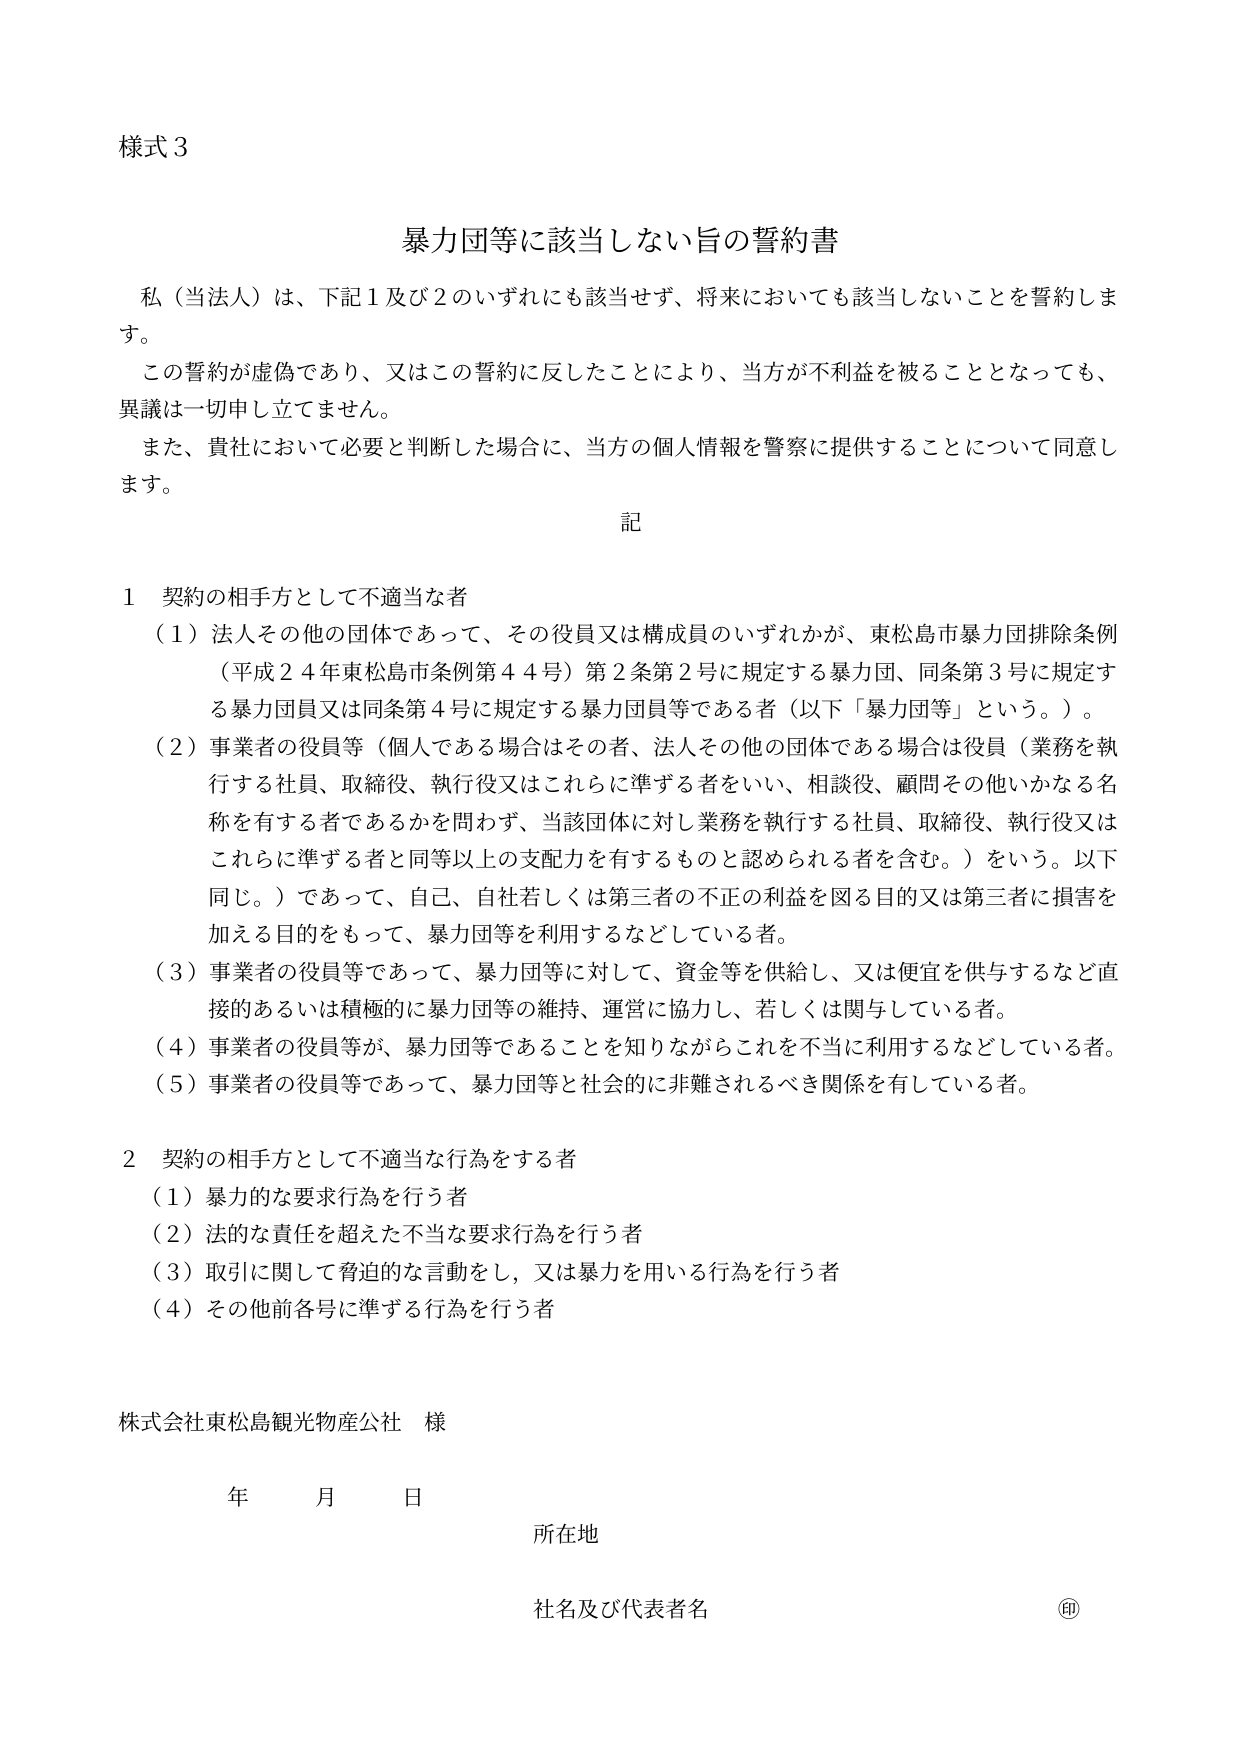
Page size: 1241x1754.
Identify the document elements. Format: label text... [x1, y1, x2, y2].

text 株式会社東松島観光物産公社 様 [118, 1402, 1122, 1439]
text この誓約が虚偽であり、又はこの誓約に反したことにより、当方が不利益を被ることとなっても、異議は一切申し立てません。 [118, 352, 1122, 427]
text （４）事業者の役員等が、暴力団等であることを知りながらこれを不当に利用するなどしている者。 [143, 1027, 1122, 1064]
text （５）事業者の役員等であって、暴力団等と社会的に非難されるべき関係を有している者。 [143, 1064, 1122, 1102]
text 暴力団等に該当しない旨の誓約書 [118, 202, 1122, 277]
text （４）その他前各号に準ずる行為を行う者 [118, 1289, 1122, 1327]
text （３）事業者の役員等であって、暴力団等に対して、資金等を供給し、又は便宜を供与するなど直接的あるいは積極的に暴力団等の維持、運営に協力し、若しくは関与している者。 [143, 952, 1122, 1027]
text 記 [118, 502, 1122, 539]
text （１）法人その他の団体であって、その役員又は構成員のいずれかが、東松島市暴力団排除条例（平成２４年東松島市条例第４４号）第２条第２号に規定する暴力団、同条第３号に規定する暴力団員又は同条第４号に規定する暴力団員等である者（以下「暴力団等」という。）。 [143, 614, 1122, 727]
text （３）取引に関して脅迫的な言動をし，又は暴力を用いる行為を行う者 [118, 1252, 1122, 1289]
text 年 月 日 [118, 1477, 1122, 1514]
text （１）暴力的な要求行為を行う者 [118, 1177, 1122, 1214]
text 所在地 [118, 1514, 1122, 1552]
text １ 契約の相手方として不適当な者 [118, 577, 1122, 614]
text 社名及び代表者名 ㊞ [118, 1589, 1122, 1627]
text （２）法的な責任を超えた不当な要求行為を行う者 [118, 1214, 1122, 1252]
text 私（当法人）は、下記１及び２のいずれにも該当せず、将来においても該当しないことを誓約します。 [118, 277, 1122, 352]
text ２ 契約の相手方として不適当な行為をする者 [118, 1139, 1122, 1177]
text （２）事業者の役員等（個人である場合はその者、法人その他の団体である場合は役員（業務を執行する社員、取締役、執行役又はこれらに準ずる者をいい、相談役、顧問その他いかなる名称を有する者であるかを問わず、当該団体に対し業務を執行する社員、取締役、執行役又はこれらに準ずる者と同等以上の支配力を有するものと認められる者を含む。）をいう。以下同じ。）であって、自己、自社若しくは第三者の不正の利益を図る目的又は第三者に損害を加える目的をもって、暴力団等を利用するなどしている者。 [143, 727, 1122, 952]
text 様式３ [118, 127, 1122, 164]
text また、貴社において必要と判断した場合に、当方の個人情報を警察に提供することについて同意します。 [118, 427, 1122, 502]
